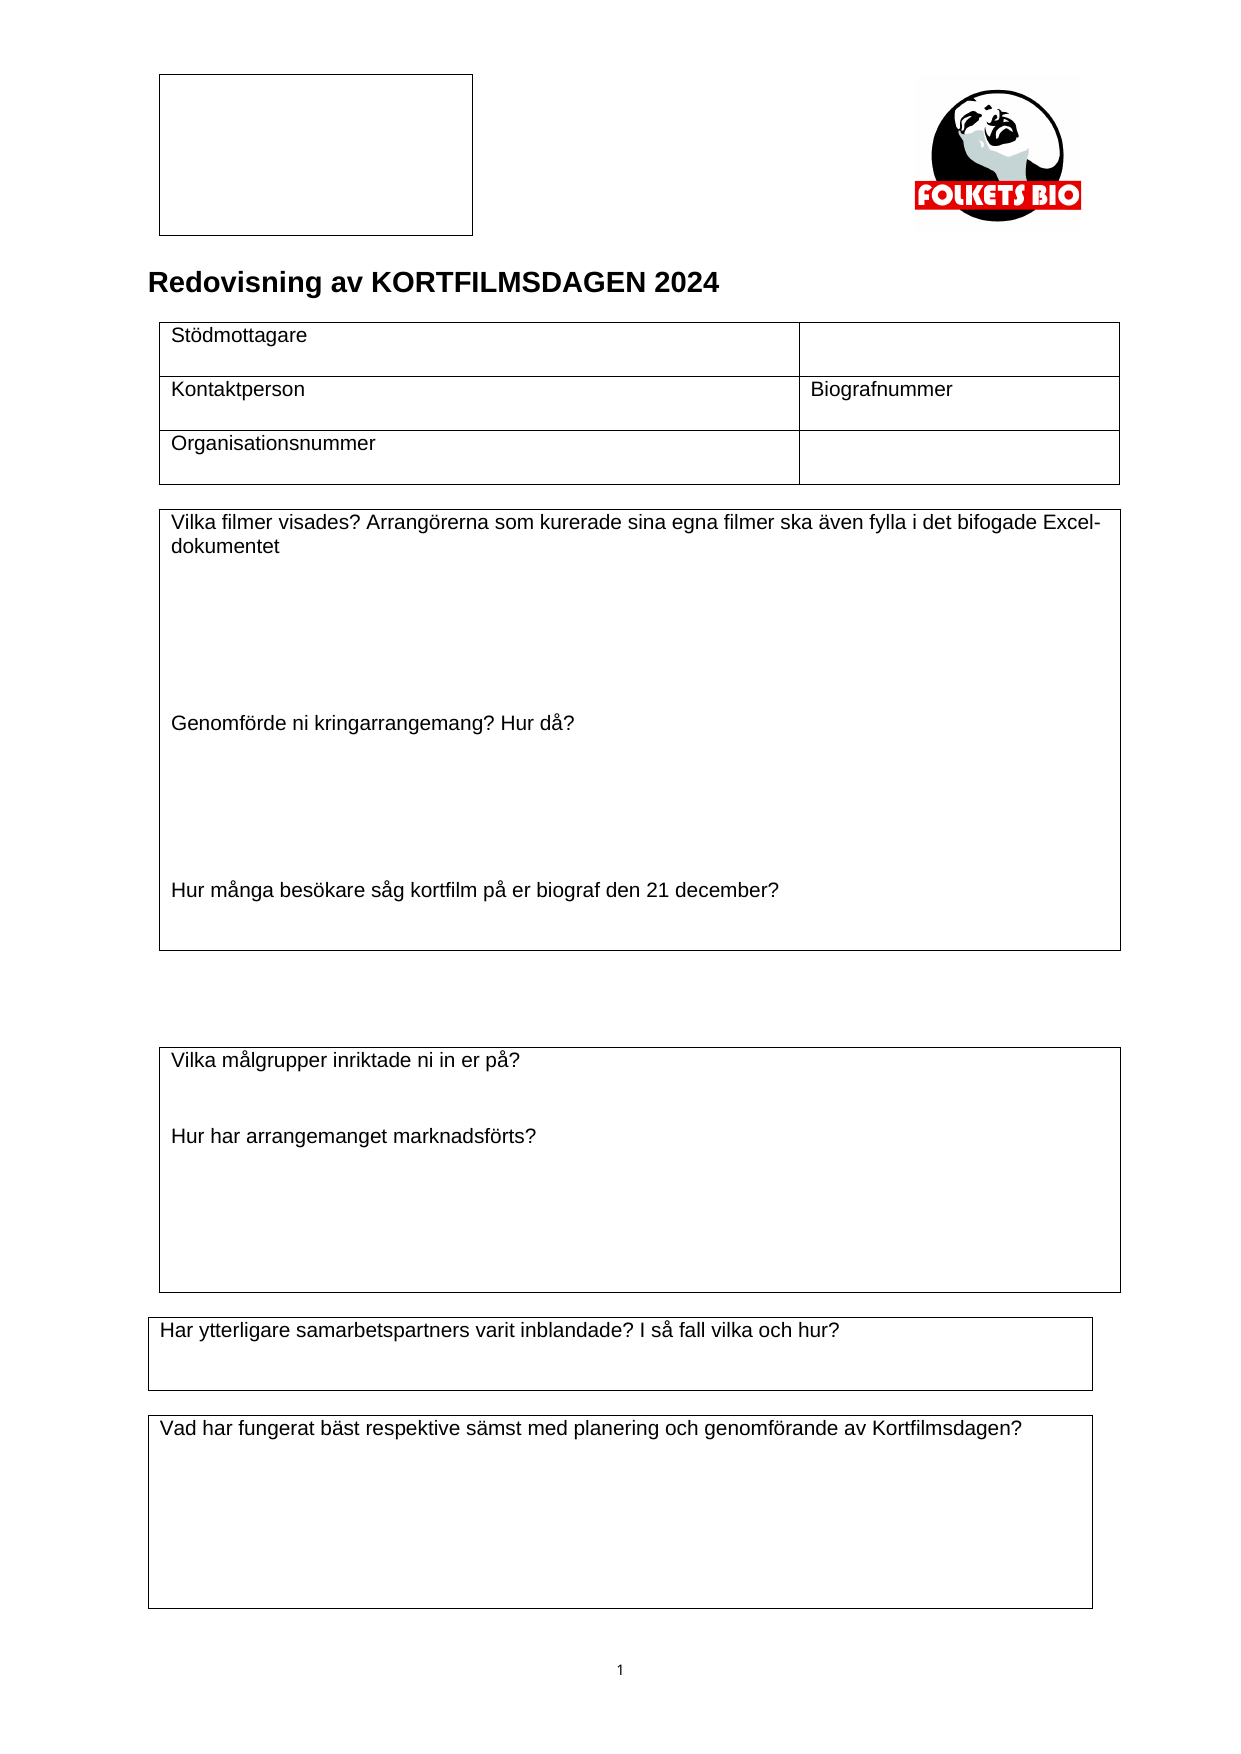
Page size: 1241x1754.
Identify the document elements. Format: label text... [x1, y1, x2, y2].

table_header [800, 323, 1119, 376]
picture [914, 75, 1082, 234]
table_header Stödmottagare [160, 323, 799, 376]
table_cell Kontaktperson [160, 377, 799, 430]
table_header Har ytterligare samarbetspartners varit inblandade? I så fall vilka och hur? [149, 1318, 1092, 1390]
table_header Vilka målgrupper inriktade ni in er på? Hur har arrangemanget marknadsförts? [160, 1048, 1120, 1292]
table_cell Biografnummer [800, 377, 1119, 430]
text Redovisning av KORTFILMSDAGEN 2024 [148, 265, 1092, 298]
table_header Vad har fungerat bäst respektive sämst med planering och genomförande av Kortfilmsdagen? [149, 1416, 1092, 1608]
table_cell Organisationsnummer [160, 431, 799, 483]
table_header Vilka filmer visades? Arrangörerna som kurerade sina egna filmer ska även fylla i det bifogade Excel-dokumentet Genomförde ni kringarrangemang? Hur då? Hur många besökare såg kortfilm på er biograf den 21 december? [160, 510, 1120, 950]
table_cell [800, 431, 1119, 483]
